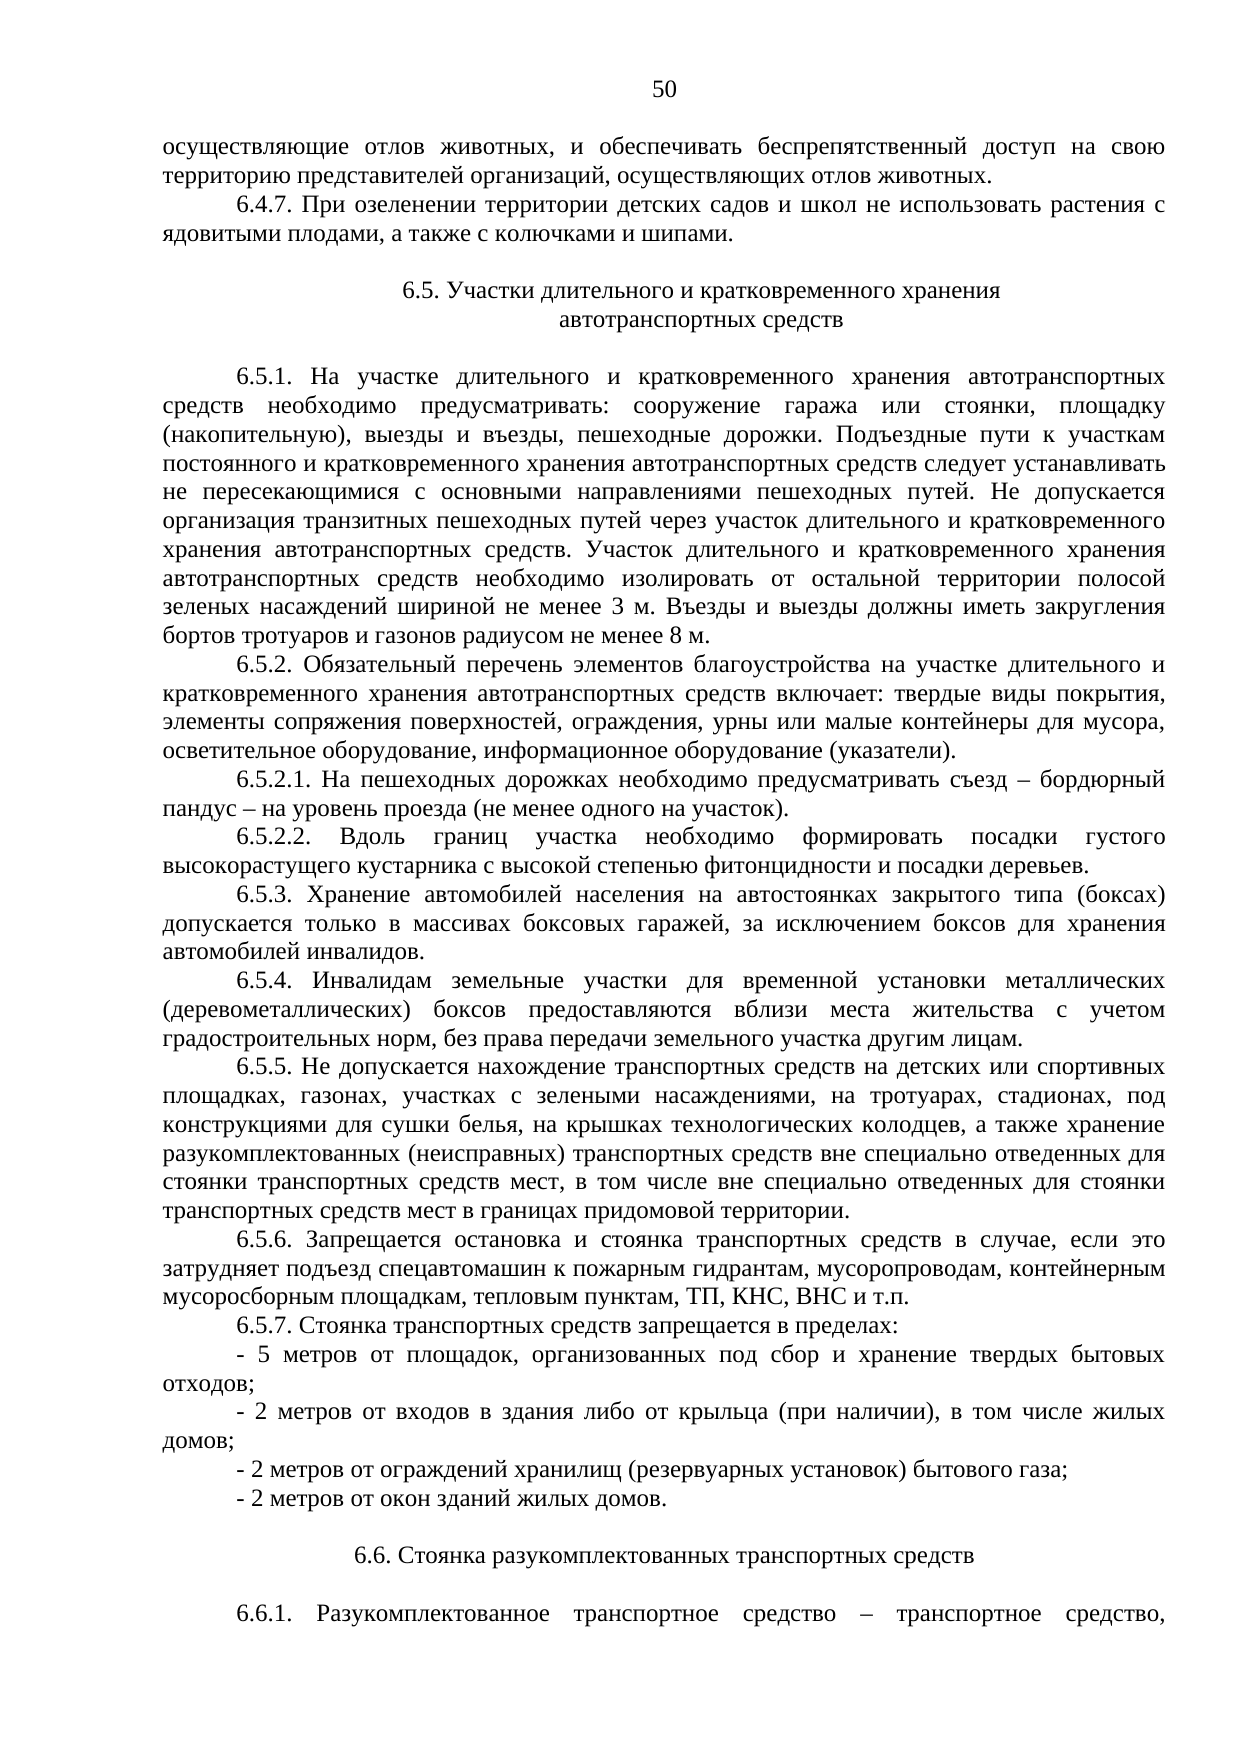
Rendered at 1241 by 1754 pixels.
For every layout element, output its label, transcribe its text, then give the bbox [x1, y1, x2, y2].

text 6.5.7. Стоянка транспортных средств запрещается в пределах: [162, 1310, 1166, 1339]
text 6.5.4. Инвалидам земельные участки для временной установки металлических (деревометаллических) боксов предоставляются вблизи места жительства с учетом градостроительных норм, без права передачи земельного участка другим лицам. [162, 965, 1166, 1051]
text - 2 метров от ограждений хранилищ (резервуарных установок) бытового газа; [162, 1454, 1166, 1483]
text 6.4.7. При озеленении территории детских садов и школ не использовать растения с ядовитыми плодами, а также с колючками и шипами. [162, 189, 1166, 246]
text - 2 метров от окон зданий жилых домов. [162, 1483, 1166, 1511]
text 6.5.2. Обязательный перечень элементов благоустройства на участке длительного и кратковременного хранения автотранспортных средств включает: твердые виды покрытия, элементы сопряжения поверхностей, ограждения, урны или малые контейнеры для мусора, осветительное оборудование, информационное оборудование (указатели). [162, 649, 1166, 764]
text - 2 метров от входов в здания либо от крыльца (при наличии), в том числе жилых домов; [162, 1396, 1166, 1454]
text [162, 131, 1166, 189]
text 6.5.6. Запрещается остановка и стоянка транспортных средств в случае, если это затрудняет подъезд спецавтомашин к пожарным гидрантам, мусоропроводам, контейнерным мусоросборным площадкам, тепловым пунктам, ТП, КНС, ВНС и т.п. [162, 1224, 1166, 1310]
text 6.6. Стоянка разукомплектованных транспортных средств [162, 1540, 1166, 1569]
text 6.5.5. Не допускается нахождение транспортных средств на детских или спортивных площадках, газонах, участках с зелеными насаждениями, на тротуарах, стадионах, под конструкциями для сушки белья, на крышках технологических колодцев, а также хранение разукомплектованных (неисправных) транспортных средств вне специально отведенных для стоянки транспортных средств мест, в том числе вне специально отведенных для стоянки транспортных средств мест в границах придомовой территории. [162, 1051, 1166, 1224]
text 6.5. Участки длительного и кратковременного хранения [162, 275, 1166, 304]
text 6.5.3. Хранение автомобилей населения на автостоянках закрытого типа (боксах) допускается только в массивах боксовых гаражей, за исключением боксов для хранения автомобилей инвалидов. [162, 879, 1166, 965]
text - 5 метров от площадок, организованных под сбор и хранение твердых бытовых отходов; [162, 1339, 1166, 1396]
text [162, 1598, 1166, 1626]
text 6.5.2.2. Вдоль границ участка необходимо формировать посадки густого высокорастущего кустарника с высокой степенью фитонцидности и посадки деревьев. [162, 821, 1166, 879]
text 6.5.2.1. На пешеходных дорожках необходимо предусматривать съезд – бордюрный пандус – на уровень проезда (не менее одного на участок). [162, 764, 1166, 821]
text 6.5.1. На участке длительного и кратковременного хранения автотранспортных средств необходимо предусматривать: сооружение гаража или стоянки, площадку (накопительную), выезды и въезды, пешеходные дорожки. Подъездные пути к участкам постоянного и кратковременного хранения автотранспортных средств следует устанавливать не пересекающимися с основными направлениями пешеходных путей. Не допускается организация транзитных пешеходных путей через участок длительного и кратковременного хранения автотранспортных средств. Участок длительного и кратковременного хранения автотранспортных средств необходимо изолировать от остальной территории полосой зеленых насаждений шириной не менее 3 м. Въезды и выезды должны иметь закругления бортов тротуаров и газонов радиусом не менее 8 м. [162, 361, 1166, 649]
text автотранспортных средств [162, 304, 1166, 333]
